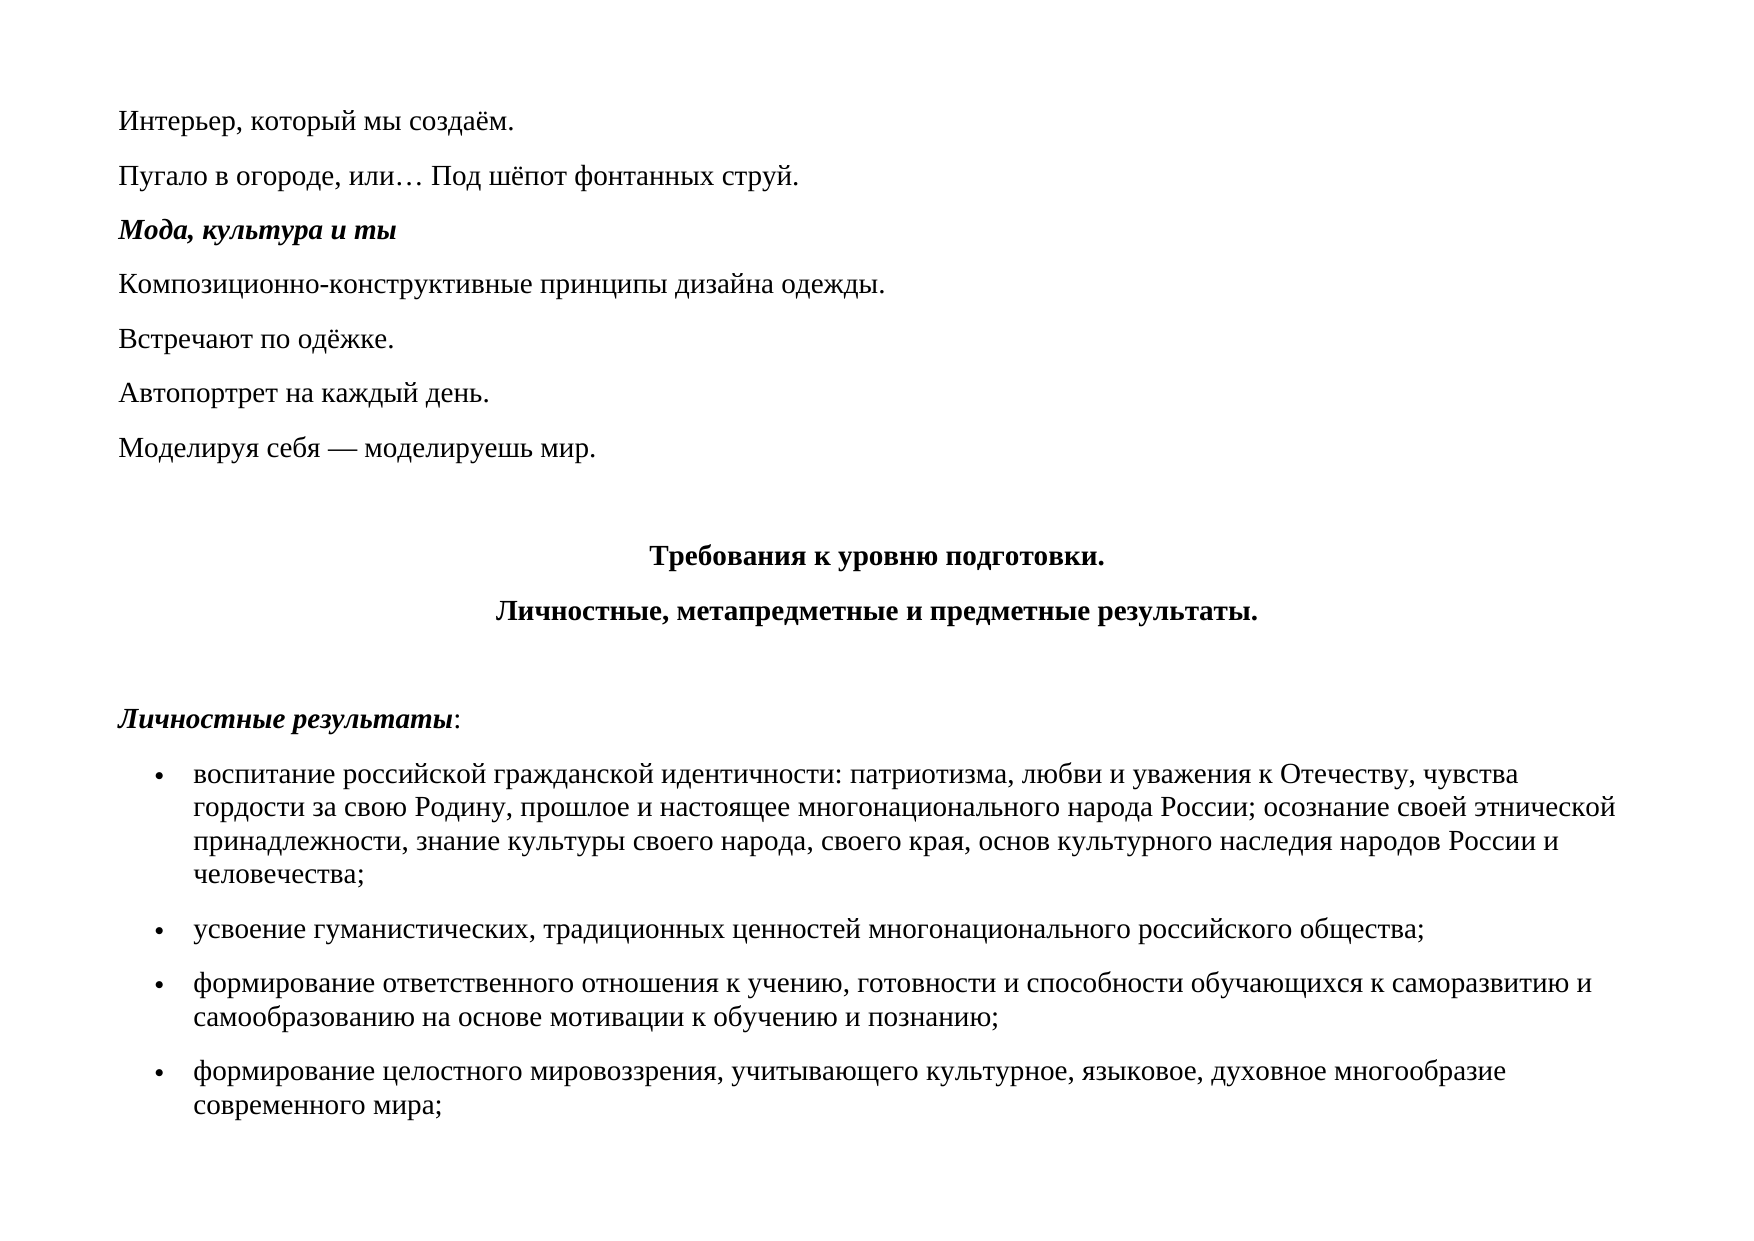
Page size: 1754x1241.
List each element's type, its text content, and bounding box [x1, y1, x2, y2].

text Моделируя себя — моделируешь мир. [118, 430, 1636, 463]
text Личностные результаты: [118, 702, 1636, 735]
list усвоение гуманистических, традиционных ценностей многонационального российского общества; [156, 911, 1636, 944]
text Мода, культура и ты [118, 212, 1636, 246]
list воспитание российской гражданской идентичности: патриотизма, любви и уважения к Отечеству, чувства гордости за свою Родину, прошлое и настоящее многонационального народа России; осознание своей этнической принадлежности, знание культуры своего народа, своего края, основ культурного наследия народов России и человечества; [156, 756, 1636, 890]
text Композиционно-конструктивные принципы дизайна одежды. [118, 267, 1636, 300]
text Встречают по одёжке. [118, 321, 1636, 354]
text Требования к уровню подготовки. [118, 538, 1636, 572]
text Личностные, метапредметные и предметные результаты. [118, 593, 1636, 626]
text Интерьер, который мы создаём. [118, 103, 1636, 137]
text Пугало в огороде, или… Под шёпот фонтанных струй. [118, 158, 1636, 191]
list формирование целостного мировоззрения, учитывающего культурное, языковое, духовное многообразие современного мира; [156, 1053, 1636, 1120]
text Автопортрет на каждый день. [118, 375, 1636, 409]
list формирование ответственного отношения к учению, готовности и способности обучающихся к саморазвитию и самообразованию на основе мотивации к обучению и познанию; [156, 965, 1636, 1032]
